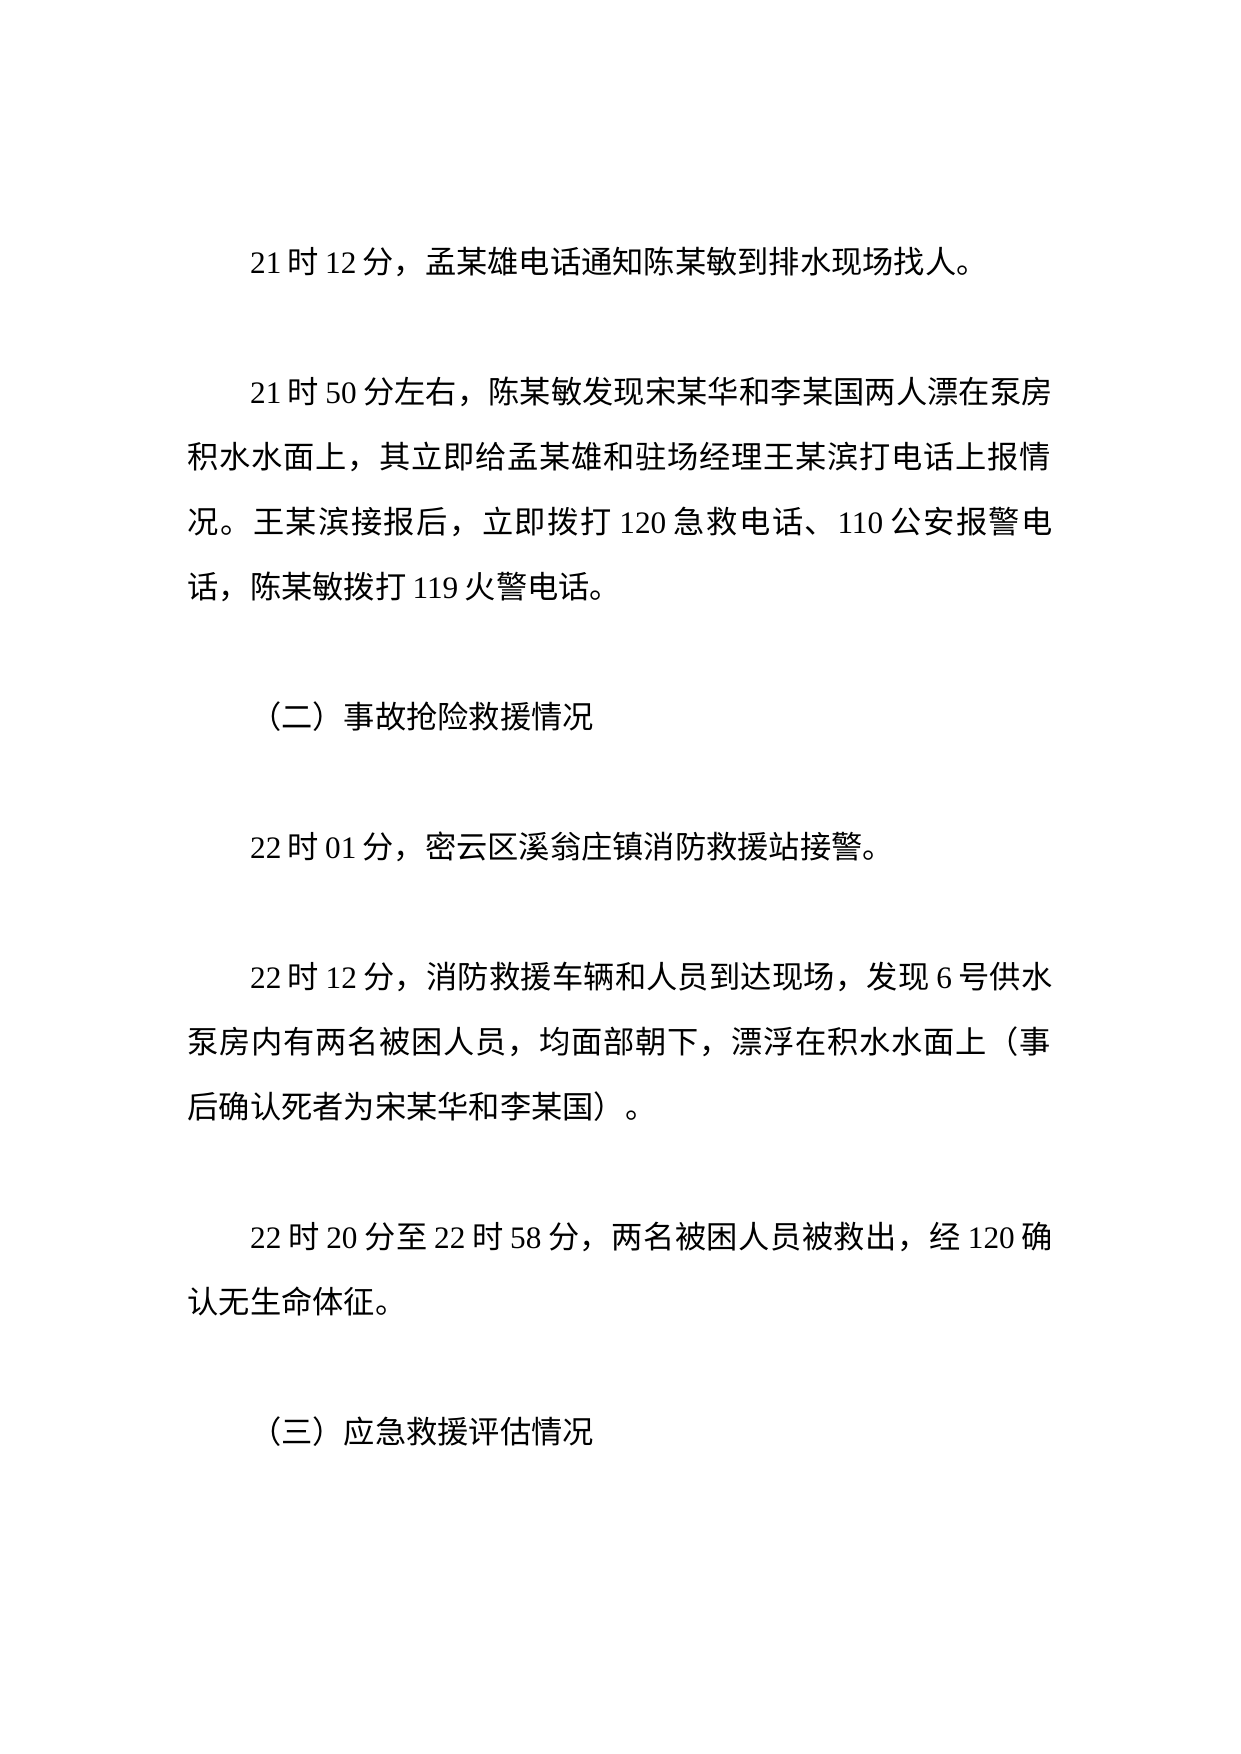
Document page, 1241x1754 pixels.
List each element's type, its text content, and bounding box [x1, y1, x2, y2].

text 21时12分，孟某雄电话通知陈某敏到排水现场找人。 [187, 227, 1053, 292]
text 22时12分，消防救援车辆和人员到达现场，发现6号供水泵房内有两名被困人员，均面部朝下，漂浮在积水水面上（事后确认死者为宋某华和李某国）。 [187, 942, 1053, 1137]
text 22时01分，密云区溪翁庄镇消防救援站接警。 [187, 812, 1053, 877]
text 21时50分左右，陈某敏发现宋某华和李某国两人漂在泵房积水水面上，其立即给孟某雄和驻场经理王某滨打电话上报情况。王某滨接报后，立即拨打120急救电话、110公安报警电话，陈某敏拨打119火警电话。 [187, 357, 1053, 617]
text （三）应急救援评估情况 [187, 1397, 1053, 1462]
text （二）事故抢险救援情况 [187, 682, 1053, 747]
text 22时20分至22时58分，两名被困人员被救出，经120确认无生命体征。 [187, 1202, 1053, 1332]
